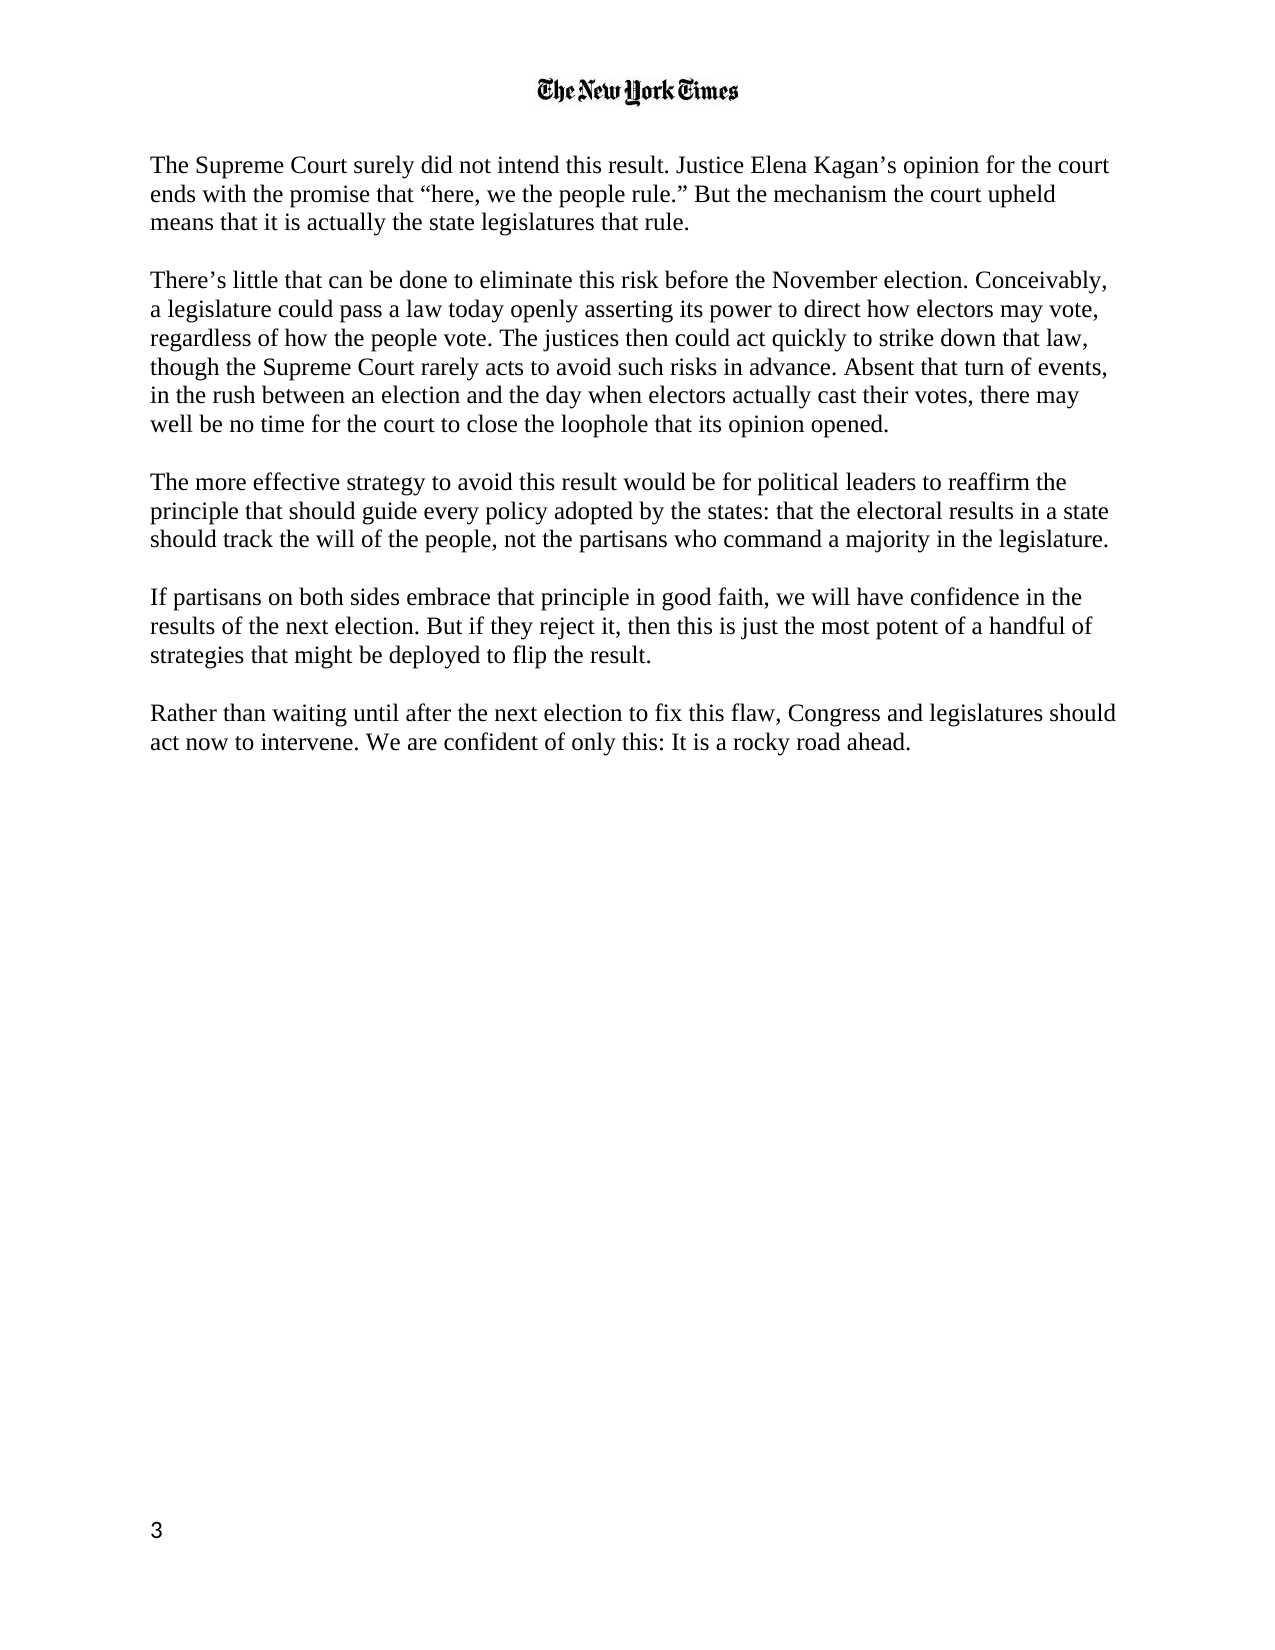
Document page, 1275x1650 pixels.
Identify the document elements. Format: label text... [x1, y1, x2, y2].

text The Supreme Court surely did not intend this result. Justice Elena Kagan’s opinion for the court ends with the promise that “here, we the people rule.” But the mechanism the court upheld means that it is actually the state legislatures that rule. [150, 150, 1125, 236]
text The more effective strategy to avoid this result would be for political leaders to reaffirm the principle that should guide every policy adopted by the states: that the electoral results in a state should track the will of the people, not the partisans who command a majority in the legislature. [150, 467, 1125, 553]
text If partisans on both sides embrace that principle in good faith, we will have confidence in the results of the next election. But if they reject it, then this is just the most potent of a handful of strategies that might be deployed to flip the result. [150, 582, 1125, 669]
text There’s little that can be done to eliminate this risk before the November election. Conceivably, a legislature could pass a law today openly asserting its power to direct how electors may vote, regardless of how the people vote. The justices then could act quickly to strike down that law, though the Supreme Court rarely acts to avoid such risks in advance. Absent that turn of events, in the rush between an election and the day when electors actually cast their votes, there may well be no time for the court to close the loophole that its opinion opened. [150, 265, 1125, 438]
text Rather than waiting until after the next election to fix this flaw, Congress and legislatures should act now to intervene. We are confident of only this: It is a rocky road ahead. [150, 698, 1125, 755]
picture [534, 75, 741, 109]
